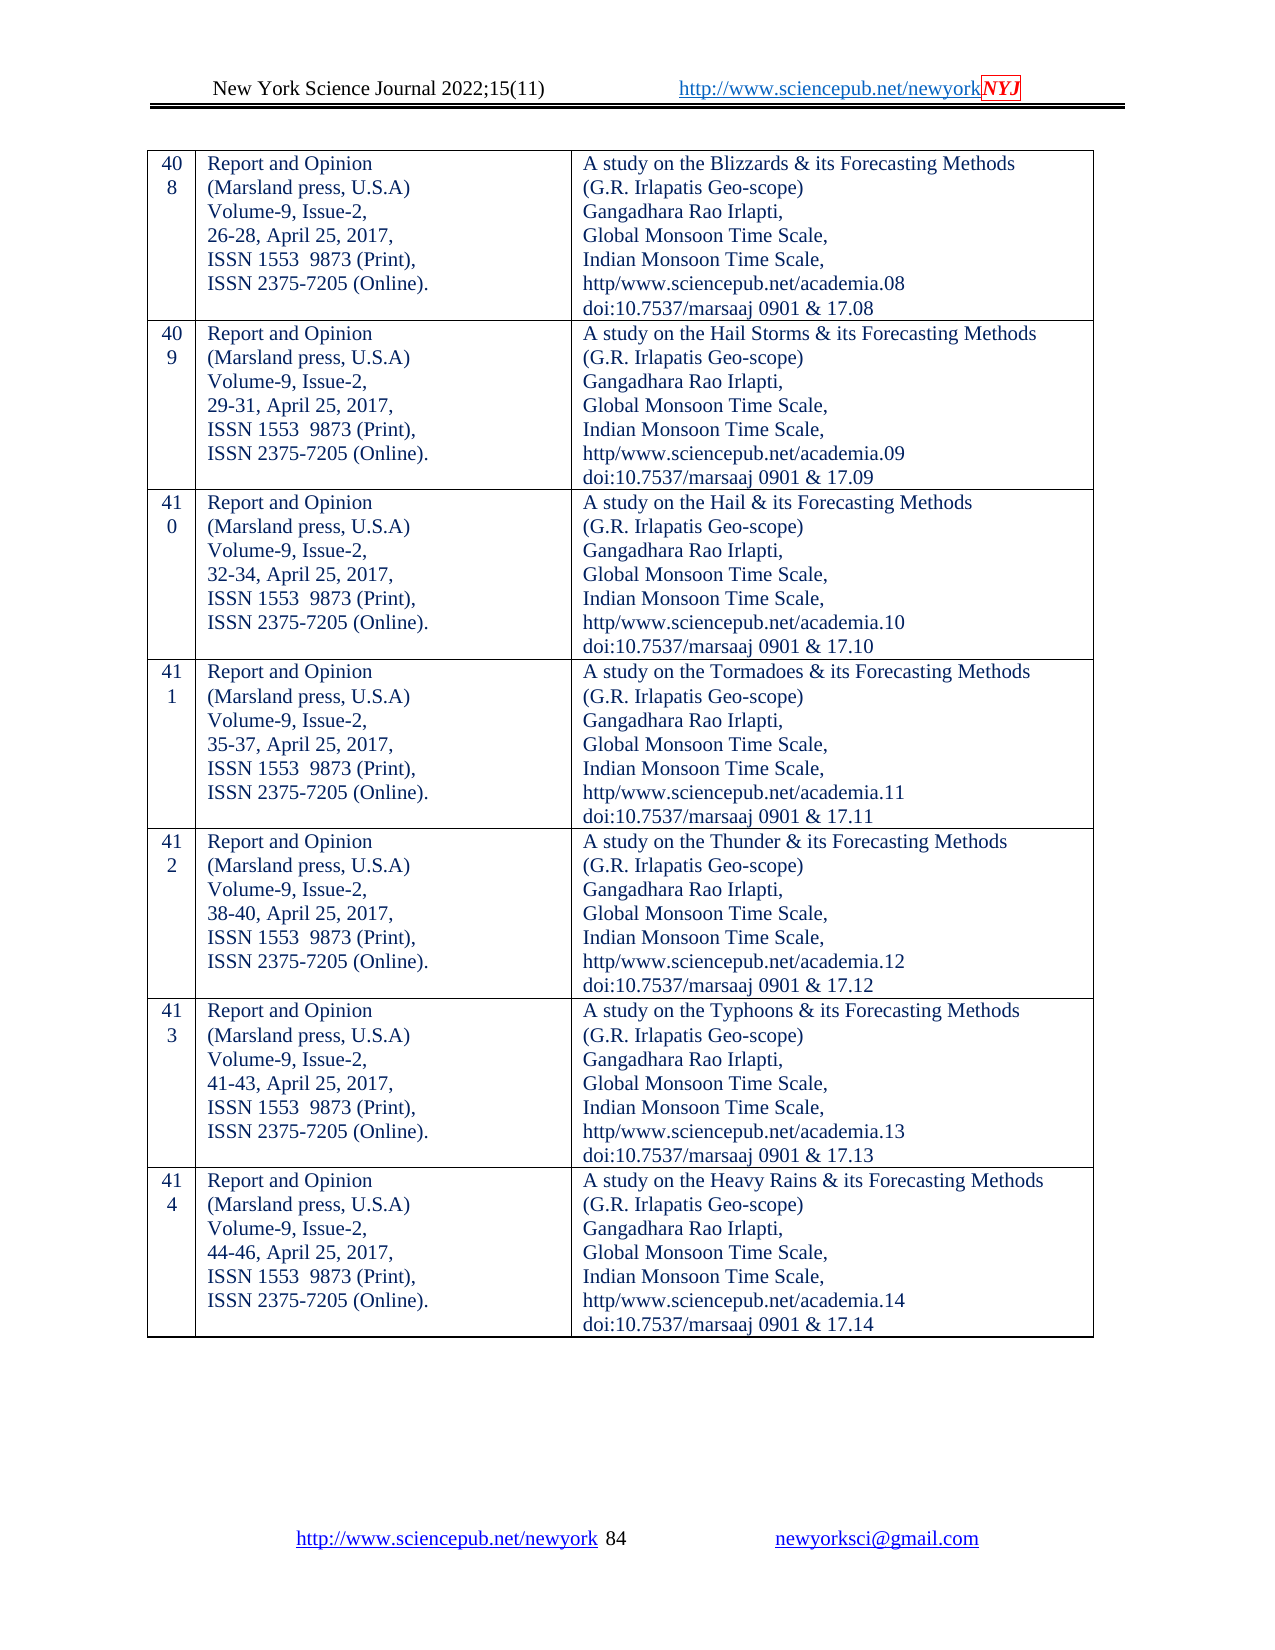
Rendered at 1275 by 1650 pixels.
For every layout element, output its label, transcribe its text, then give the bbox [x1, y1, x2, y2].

table_cell Report and Opinion (Marsland press, U.S.A) Volume-9, Issue-2, 41-43, April 25, 2017, ISSN 1553  9873 (Print), ISSN 2375-7205 (Online). [196, 999, 571, 1167]
table_cell A study on the Thunder & its Forecasting Methods (G.R. Irlapatis Geo-scope) Gangadhara Rao Irlapti, Global Monsoon Time Scale, Indian Monsoon Time Scale, http/www.sciencepub.net/academia.12 doi:10.7537/marsaaj 0901 & 17.12 [572, 829, 1093, 997]
table_cell 411 [148, 660, 195, 828]
table_cell Report and Opinion (Marsland press, U.S.A) Volume-9, Issue-2, 44-46, April 25, 2017, ISSN 1553  9873 (Print), ISSN 2375-7205 (Online). [196, 1168, 571, 1336]
table_cell A study on the Typhoons & its Forecasting Methods (G.R. Irlapatis Geo-scope) Gangadhara Rao Irlapti, Global Monsoon Time Scale, Indian Monsoon Time Scale, http/www.sciencepub.net/academia.13 doi:10.7537/marsaaj 0901 & 17.13 [572, 999, 1093, 1167]
table_cell A study on the Blizzards & its Forecasting Methods (G.R. Irlapatis Geo-scope) Gangadhara Rao Irlapti, Global Monsoon Time Scale, Indian Monsoon Time Scale, http/www.sciencepub.net/academia.08 doi:10.7537/marsaaj 0901 & 17.08 [572, 151, 1093, 319]
table_cell Report and Opinion (Marsland press, U.S.A) Volume-9, Issue-2, 29-31, April 25, 2017, ISSN 1553  9873 (Print), ISSN 2375-7205 (Online). [196, 321, 571, 489]
table_cell A study on the Heavy Rains & its Forecasting Methods (G.R. Irlapatis Geo-scope) Gangadhara Rao Irlapti, Global Monsoon Time Scale, Indian Monsoon Time Scale, http/www.sciencepub.net/academia.14 doi:10.7537/marsaaj 0901 & 17.14 [572, 1168, 1093, 1336]
table_cell 412 [148, 829, 195, 997]
table_cell 410 [148, 490, 195, 658]
table_cell Report and Opinion (Marsland press, U.S.A) Volume-9, Issue-2, 32-34, April 25, 2017, ISSN 1553  9873 (Print), ISSN 2375-7205 (Online). [196, 490, 571, 658]
table_cell 409 [148, 321, 195, 489]
table_cell 408 [148, 151, 195, 319]
table_cell A study on the Tormadoes & its Forecasting Methods (G.R. Irlapatis Geo-scope) Gangadhara Rao Irlapti, Global Monsoon Time Scale, Indian Monsoon Time Scale, http/www.sciencepub.net/academia.11 doi:10.7537/marsaaj 0901 & 17.11 [572, 660, 1093, 828]
table_cell Report and Opinion (Marsland press, U.S.A) Volume-9, Issue-2, 26-28, April 25, 2017, ISSN 1553  9873 (Print), ISSN 2375-7205 (Online). [196, 151, 571, 319]
table_cell A study on the Hail & its Forecasting Methods (G.R. Irlapatis Geo-scope) Gangadhara Rao Irlapti, Global Monsoon Time Scale, Indian Monsoon Time Scale, http/www.sciencepub.net/academia.10 doi:10.7537/marsaaj 0901 & 17.10 [572, 490, 1093, 658]
table_cell 413 [148, 999, 195, 1167]
table_cell Report and Opinion (Marsland press, U.S.A) Volume-9, Issue-2, 38-40, April 25, 2017, ISSN 1553  9873 (Print), ISSN 2375-7205 (Online). [196, 829, 571, 997]
table_cell 414 [148, 1168, 195, 1336]
table_cell Report and Opinion (Marsland press, U.S.A) Volume-9, Issue-2, 35-37, April 25, 2017, ISSN 1553  9873 (Print), ISSN 2375-7205 (Online). [196, 660, 571, 828]
table_cell A study on the Hail Storms & its Forecasting Methods (G.R. Irlapatis Geo-scope) Gangadhara Rao Irlapti, Global Monsoon Time Scale, Indian Monsoon Time Scale, http/www.sciencepub.net/academia.09 doi:10.7537/marsaaj 0901 & 17.09 [572, 321, 1093, 489]
